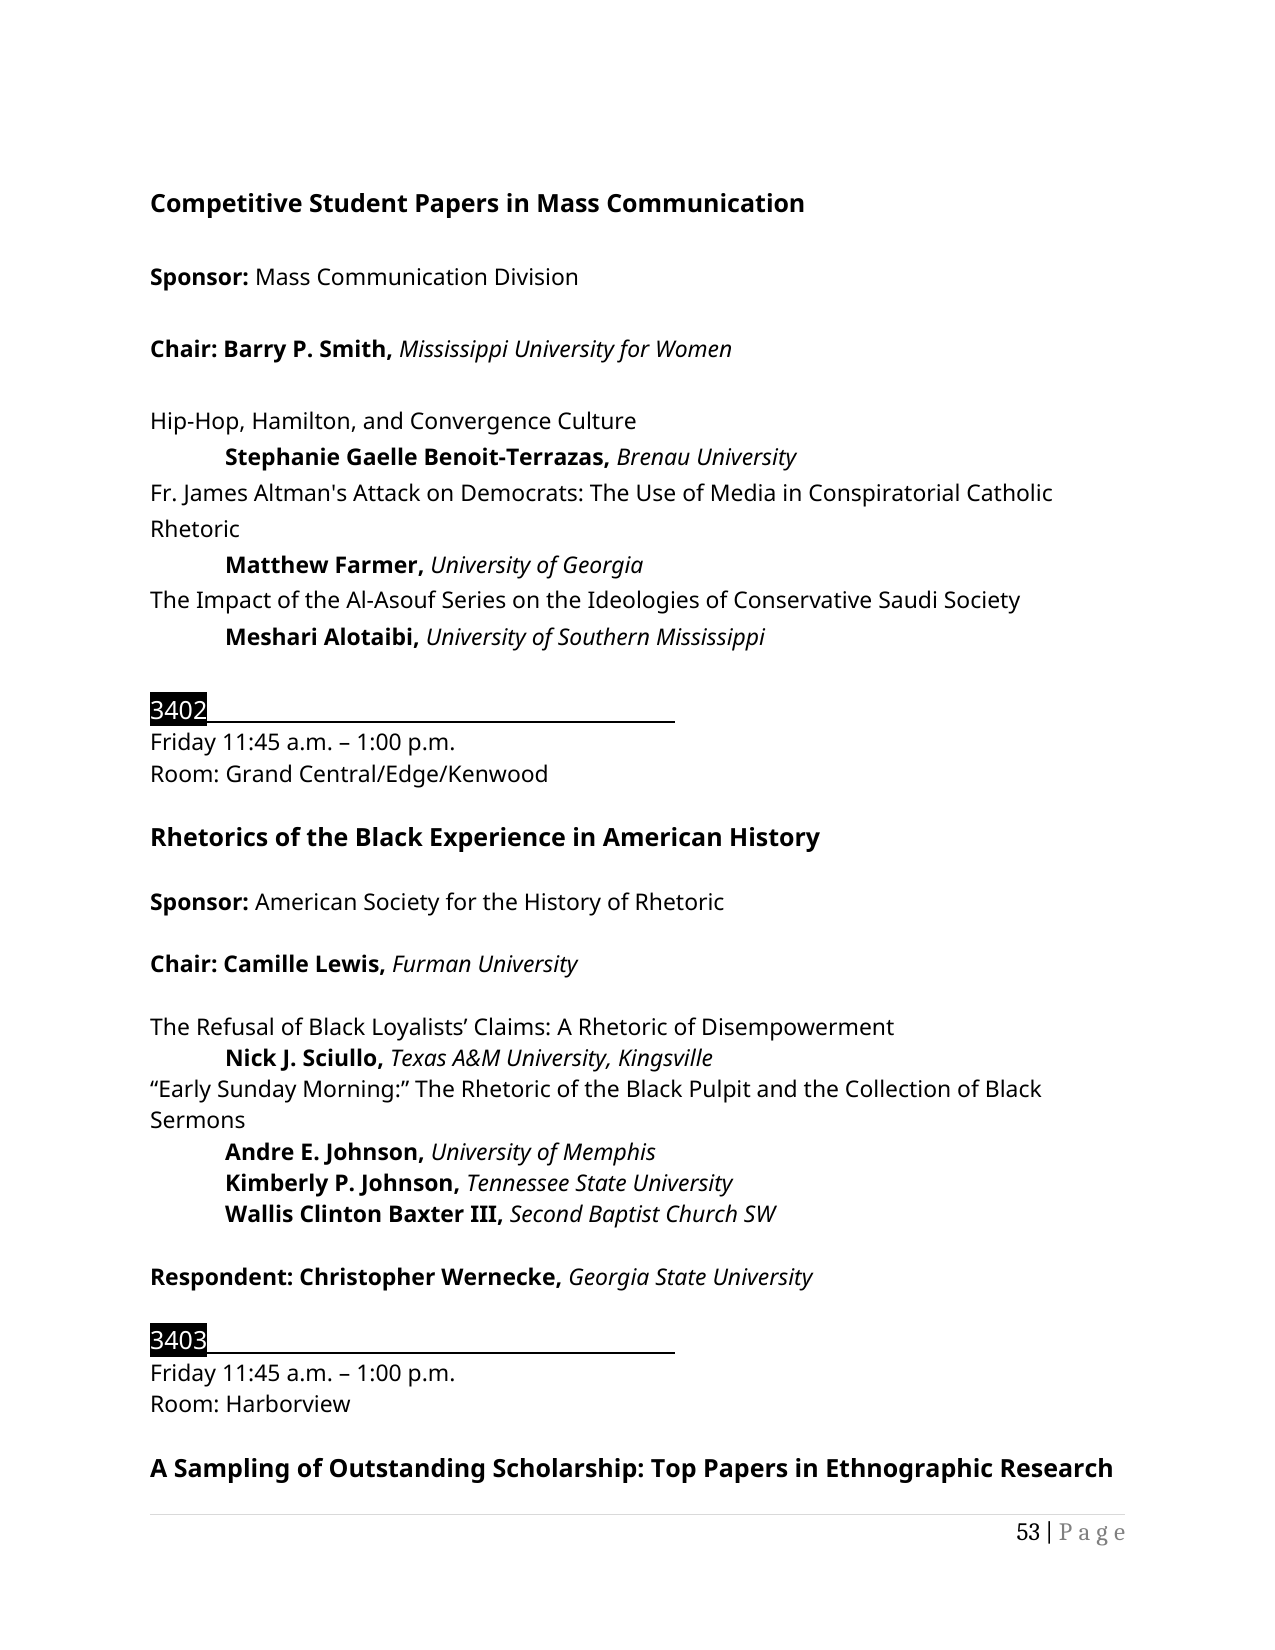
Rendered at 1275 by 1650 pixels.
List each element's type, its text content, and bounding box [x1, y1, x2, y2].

text A Sampling of Outstanding Scholarship: Top Papers in Ethnographic Research [150, 1451, 1125, 1485]
text Sponsor: American Society for the History of Rhetoric [150, 885, 1125, 917]
text Room: Grand Central/Edge/Kenwood [150, 758, 1125, 789]
text Sponsor: Mass Communication Division [150, 261, 1125, 292]
text Rhetorics of the Black Experience in American History [150, 820, 1125, 854]
text Stephanie Gaelle Benoit-Terrazas, Brenau University [150, 441, 1125, 472]
text Competitive Student Papers in Mass Communication [150, 186, 1125, 220]
text The Impact of the Al-Asouf Series on the Ideologies of Conservative Saudi Society [150, 584, 1125, 616]
text Friday 11:45 a.m. – 1:00 p.m. [150, 1357, 1125, 1388]
text Hip-Hop, Hamilton, and Convergence Culture [150, 405, 1125, 436]
text Nick J. Sciullo, Texas A&M University, Kingsville [150, 1042, 1125, 1073]
text Chair: Camille Lewis, Furman University [150, 948, 1125, 979]
text Andre E. Johnson, University of Memphis Kimberly P. Johnson, Tennessee State University Wallis Clinton Baxter III, Second Baptist Church SW [225, 1135, 1125, 1229]
text Room: Harborview [150, 1388, 1125, 1419]
text “Early Sunday Morning:” The Rhetoric of the Black Pulpit and the Collection of Black Sermons [150, 1073, 1125, 1135]
text Matthew Farmer, University of Georgia [150, 548, 1125, 580]
text Meshari Alotaibi, University of Southern Mississippi [150, 620, 1125, 652]
text 3403 [207, 1323, 1125, 1357]
text Friday 11:45 a.m. – 1:00 p.m. [150, 726, 1125, 758]
text 3402 [207, 692, 1125, 726]
text Respondent: Christopher Wernecke, Georgia State University [150, 1260, 1125, 1292]
text Chair: Barry P. Smith, Mississippi University for Women [150, 333, 1125, 364]
text The Refusal of Black Loyalists’ Claims: A Rhetoric of Disempowerment [150, 1010, 1125, 1042]
text Fr. James Altman's Attack on Democrats: The Use of Media in Conspiratorial Catholic Rhetoric [150, 477, 1125, 544]
